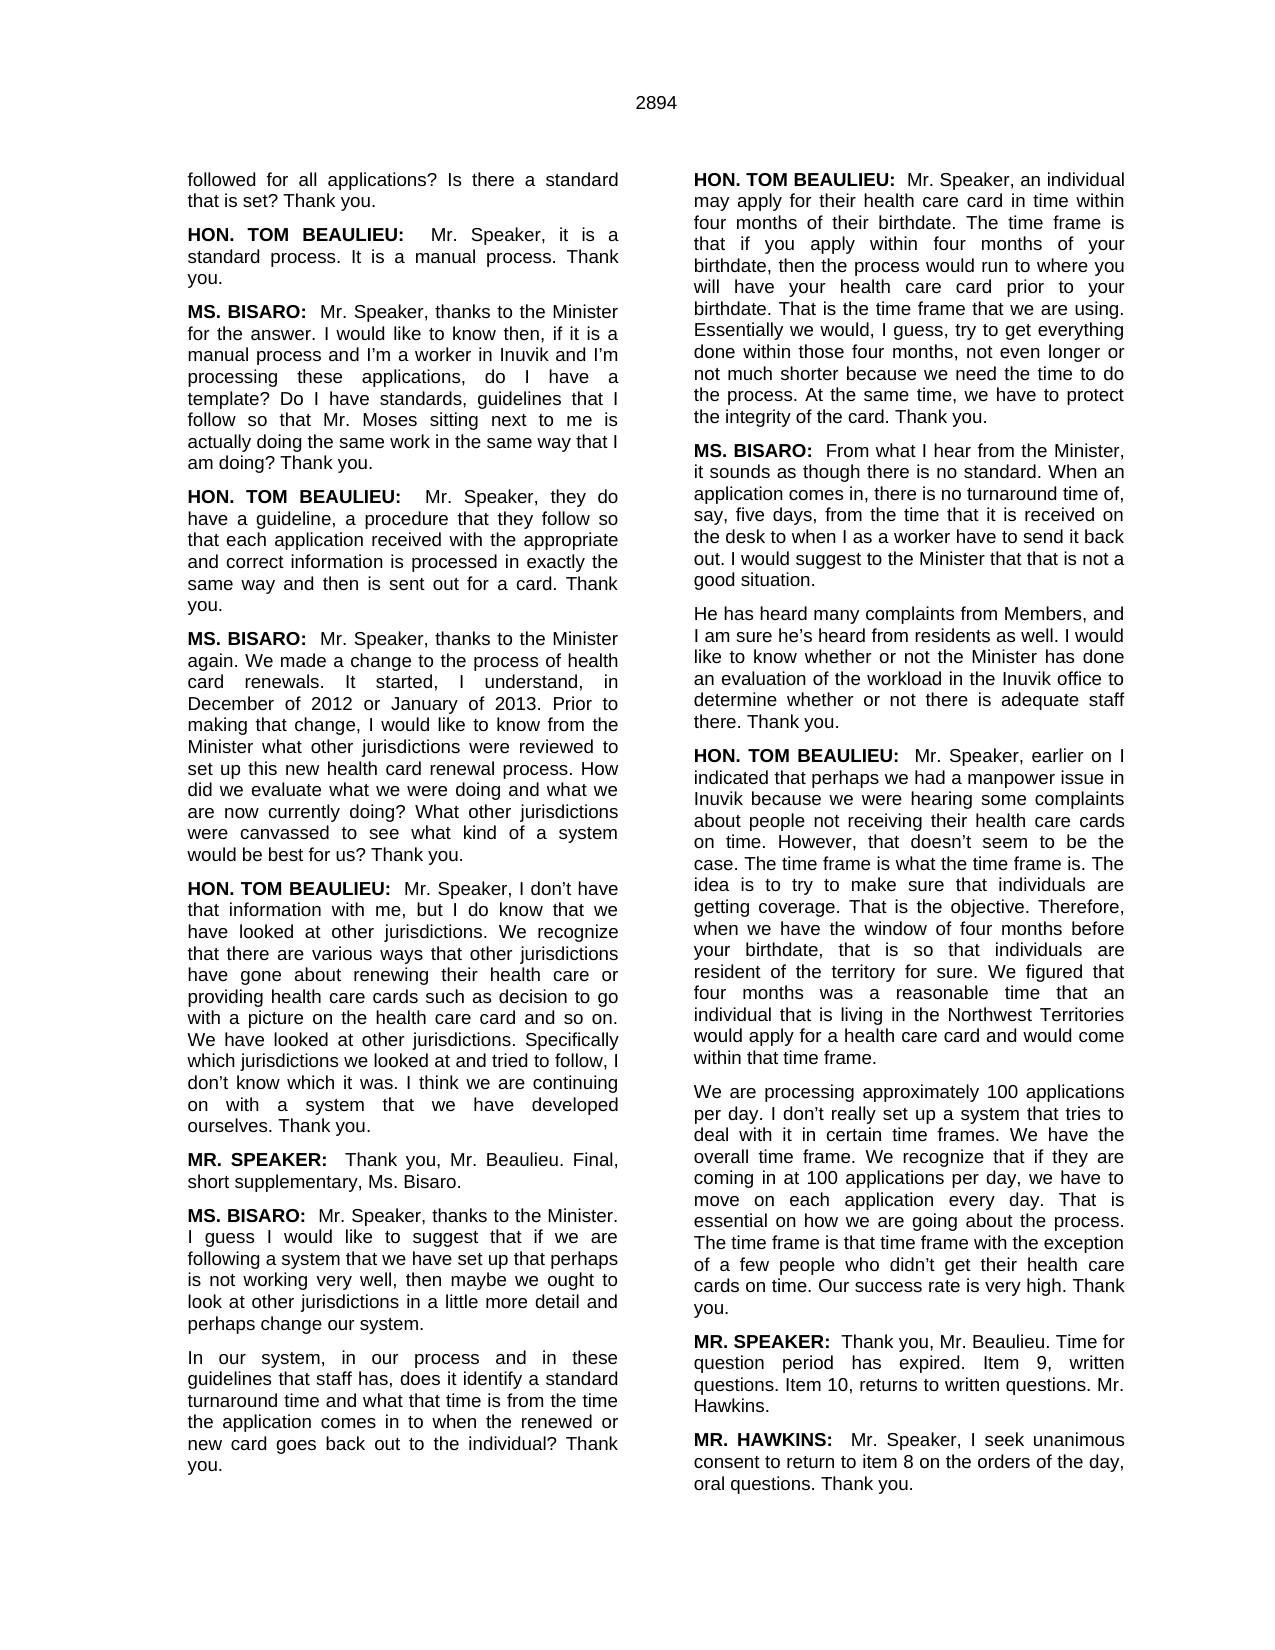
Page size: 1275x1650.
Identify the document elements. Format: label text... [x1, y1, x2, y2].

text MR. SPEAKER: Thank you, Mr. Beaulieu. Final, short supplementary, Ms. Bisaro. [187, 1149, 619, 1192]
text HON. TOM BEAULIEU: Mr. Speaker, they do have a guideline, a procedure that they follow so that each application received with the appropriate and correct information is processed in exactly the same way and then is sent out for a card. Thank you. [187, 486, 619, 616]
text HON. TOM BEAULIEU: Mr. Speaker, earlier on I indicated that perhaps we had a manpower issue in Inuvik because we were hearing some complaints about people not receiving their health care cards on time. However, that doesn’t seem to be the case. The time frame is what the time frame is. The idea is to try to make sure that individuals are getting coverage. That is the objective. Therefore, when we have the window of four months before your birthdate, that is so that individuals are resident of the territory for sure. We figured that four months was a reasonable time that an individual that is living in the Northwest Territories would apply for a health care card and would come within that time frame. [694, 745, 1125, 1068]
text In our system, in our process and in these guidelines that staff has, does it identify a standard turnaround time and what that time is from the time the application comes in to when the renewed or new card goes back out to the individual? Thank you. [187, 1346, 619, 1476]
text HON. TOM BEAULIEU: Mr. Speaker, an individual may apply for their health care card in time within four months of their birthdate. The time frame is that if you apply within four months of your birthdate, then the process would run to where you will have your health care card prior to your birthdate. That is the time frame that we are using. Essentially we would, I guess, try to get everything done within those four months, not even longer or not much shorter because we need the time to do the process. At the same time, we have to protect the integrity of the card. Thank you. [694, 168, 1125, 427]
text MS. BISARO: Mr. Speaker, thanks to the Minister for the answer. I would like to know then, if it is a manual process and I’m a worker in Inuvik and I’m processing these applications, do I have a template? Do I have standards, guidelines that I follow so that Mr. Moses sitting next to me is actually doing the same work in the same way that I am doing? Thank you. [187, 301, 619, 474]
text MR. SPEAKER: Thank you, Mr. Beaulieu. Time for question period has expired. Item 9, written questions. Item 10, returns to written questions. Mr. Hawkins. [694, 1331, 1125, 1417]
text We are processing approximately 100 applications per day. I don’t really set up a system that tries to deal with it in certain time frames. We have the overall time frame. We recognize that if they are coming in at 100 applications per day, we have to move on each application every day. That is essential on how we are going about the process. The time frame is that time frame with the exception of a few people who didn’t get their health care cards on time. Our success rate is very high. Thank you. [694, 1081, 1125, 1318]
text MS. BISARO: From what I hear from the Minister, it sounds as though there is no standard. When an application comes in, there is no turnaround time of, say, five days, from the time that it is received on the desk to when I as a worker have to send it back out. I would suggest to the Minister that that is not a good situation. [694, 439, 1125, 591]
text MR. HAWKINS: Mr. Speaker, I seek unanimous consent to return to item 8 on the orders of the day, oral questions. Thank you. [694, 1429, 1125, 1494]
text He has heard many complaints from Members, and I am sure he’s heard from residents as well. I would like to know whether or not the Minister has done an evaluation of the workload in the Inuvik office to determine whether or not there is adequate staff there. Thank you. [694, 603, 1125, 732]
text HON. TOM BEAULIEU: Mr. Speaker, I don’t have that information with me, but I do know that we have looked at other jurisdictions. We recognize that there are various ways that other jurisdictions have gone about renewing their health care or providing health care cards such as decision to go with a picture on the health care card and so on. We have looked at other jurisdictions. Specifically which jurisdictions we looked at and tried to follow, I don’t know which it was. I think we are continuing on with a system that we have developed ourselves. Thank you. [187, 878, 619, 1136]
text MS. BISARO: Mr. Speaker, thanks to the Minister. I guess I would like to suggest that if we are following a system that we have set up that perhaps is not working very well, then maybe we ought to look at other jurisdictions in a little more detail and perhaps change our system. [187, 1204, 619, 1334]
text HON. TOM BEAULIEU: Mr. Speaker, it is a standard process. It is a manual process. Thank you. [187, 224, 619, 289]
text MS. BISARO: Mr. Speaker, thanks to the Minister again. We made a change to the process of health card renewals. It started, I understand, in December of 2012 or January of 2013. Prior to making that change, I would like to know from the Minister what other jurisdictions were reviewed to set up this new health card renewal process. How did we evaluate what we were doing and what we are now currently doing? What other jurisdictions were canvassed to see what kind of a system would be best for us? Thank you. [187, 628, 619, 865]
